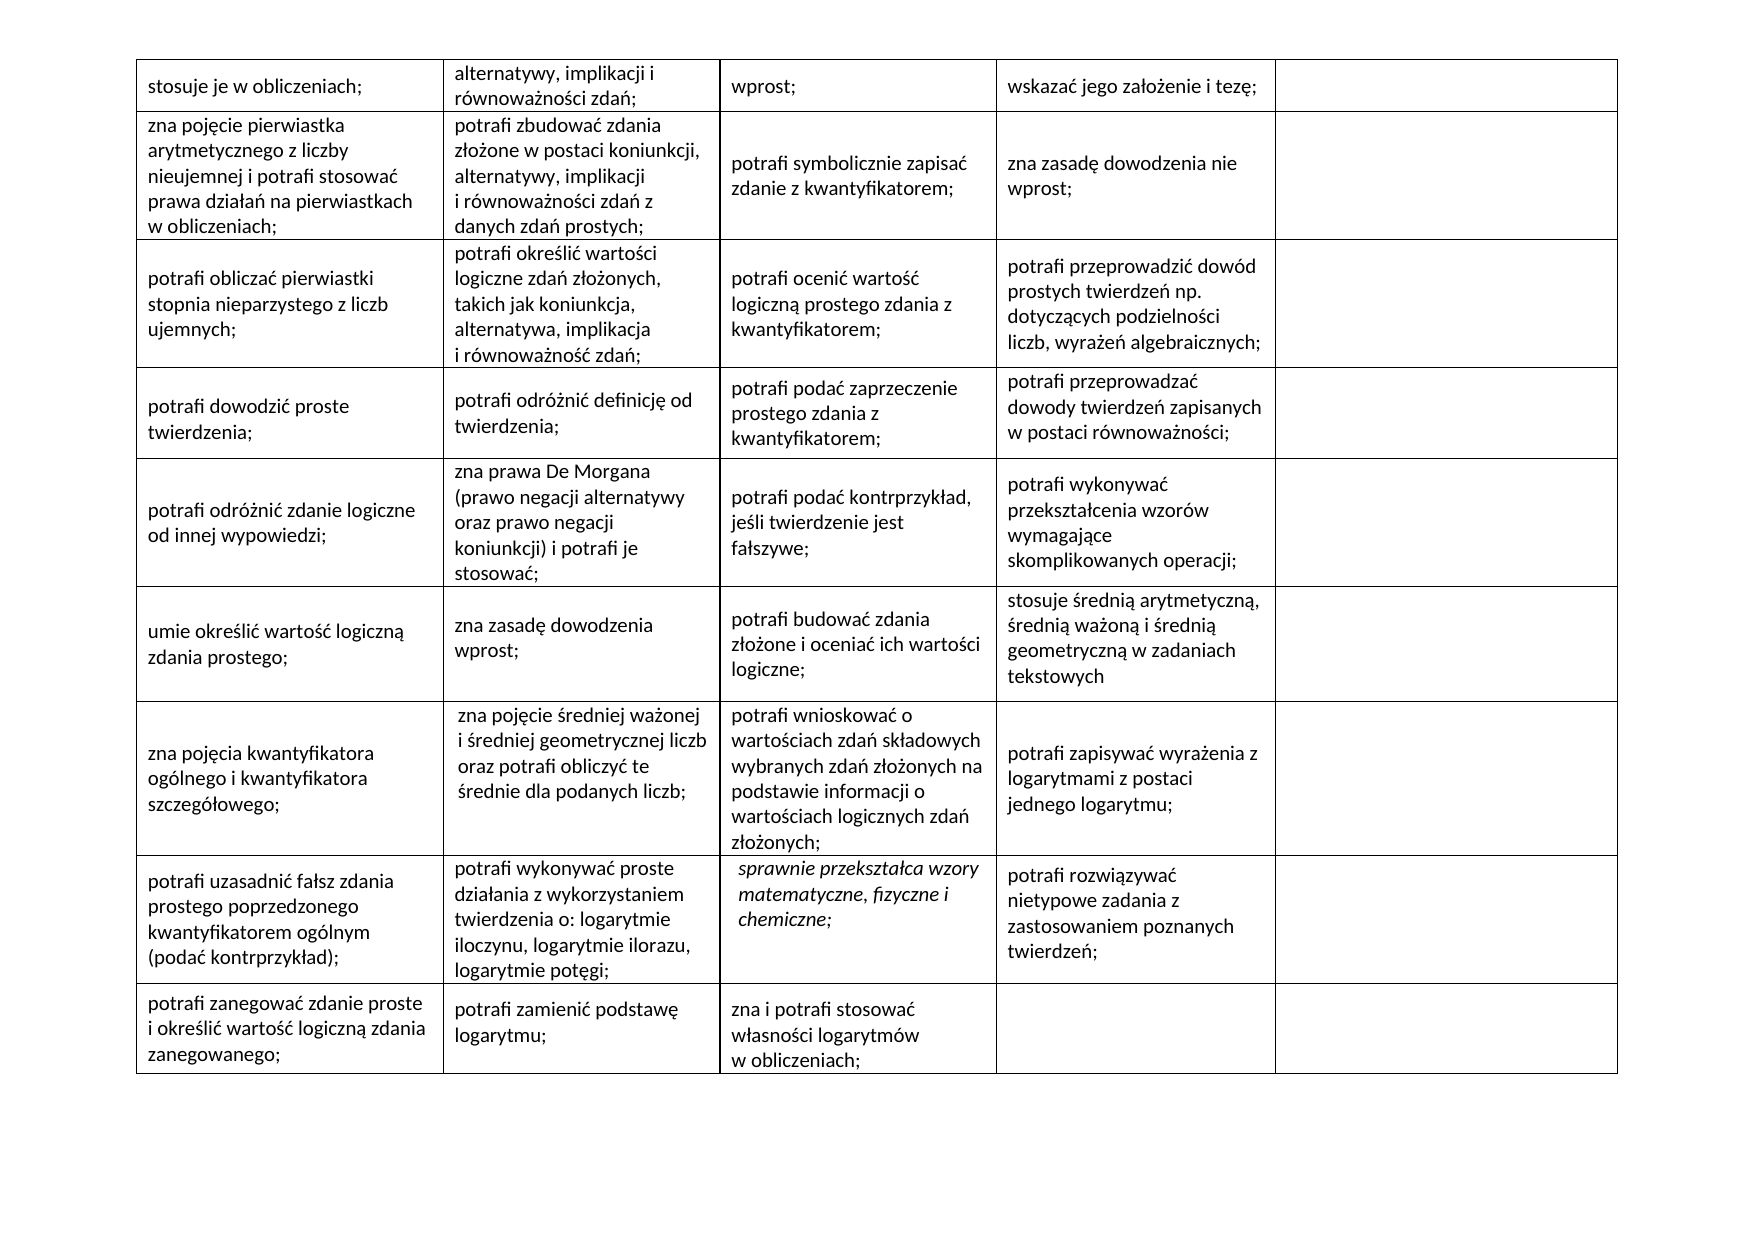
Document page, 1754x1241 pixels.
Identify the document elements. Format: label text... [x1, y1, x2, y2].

table_cell potrafi zapisywać wyrażenia z logarytmami z postaci jednego logarytmu; [997, 702, 1275, 854]
table_cell potrafi zbudować zdania złożone w postaci koniunkcji, alternatywy, implikacji i równoważności zdań z danych zdań prostych; [444, 112, 719, 239]
table_cell potrafi symbolicznie zapisać zdanie z kwantyfikatorem; [721, 112, 996, 239]
table_cell [1276, 856, 1617, 983]
table_cell potrafi obliczać pierwiastki stopnia nieparzystego z liczb ujemnych; [137, 240, 443, 367]
table_cell stosuje średnią arytmetyczną, średnią ważoną i średnią geometryczną w zadaniach tekstowych [997, 587, 1275, 701]
table_cell potrafi określić wartości logiczne zdań złożonych, takich jak koniunkcja, alternatywa, implikacja i równoważność zdań; [444, 240, 719, 367]
table_cell potrafi przeprowadzać dowody twierdzeń zapisanych w postaci równoważności; [997, 368, 1275, 458]
table_cell [1276, 702, 1617, 854]
table_cell potrafi ocenić wartość logiczną prostego zdania z kwantyfikatorem; [721, 240, 996, 367]
table_cell potrafi odróżnić definicję od twierdzenia; [444, 368, 719, 458]
table_cell potrafi podać kontrprzykład, jeśli twierdzenie jest fałszywe; [721, 459, 996, 586]
table_cell [1276, 112, 1617, 239]
table_cell potrafi uzasadnić fałsz zdania prostego poprzedzonego kwantyfikatorem ogólnym (podać kontrprzykład); [137, 856, 443, 983]
table_cell potrafi odróżnić zdanie logiczne od innej wypowiedzi; [137, 459, 443, 586]
table_cell zna pojęcia kwantyfikatora ogólnego i kwantyfikatora szczegółowego; [137, 702, 443, 854]
table_cell [1276, 459, 1617, 586]
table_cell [444, 60, 719, 111]
table_cell [1276, 368, 1617, 458]
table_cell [721, 60, 996, 111]
table_cell zna zasadę dowodzenia nie wprost; [997, 112, 1275, 239]
table_cell zna zasadę dowodzenia wprost; [444, 587, 719, 701]
table_cell [1276, 984, 1617, 1073]
table_cell sprawnie przekształca wzory matematyczne, fizyczne i chemiczne; [721, 856, 996, 983]
table_cell potrafi rozwiązywać nietypowe zadania z zastosowaniem poznanych twierdzeń; [997, 856, 1275, 983]
table_cell [1276, 60, 1617, 111]
table_cell zna pojęcie pierwiastka arytmetycznego z liczby nieujemnej i potrafi stosować prawa działań na pierwiastkach w obliczeniach; [137, 112, 443, 239]
table_cell potrafi przeprowadzić dowód prostych twierdzeń np. dotyczących podzielności liczb, wyrażeń algebraicznych; [997, 240, 1275, 367]
table_cell zna prawa De Morgana (prawo negacji alternatywy oraz prawo negacji koniunkcji) i potrafi je stosować; [444, 459, 719, 586]
table_cell potrafi wykonywać proste działania z wykorzystaniem twierdzenia o: logarytmie iloczynu, logarytmie ilorazu, logarytmie potęgi; [444, 856, 719, 983]
table_cell potrafi zanegować zdanie proste i określić wartość logiczną zdania zanegowanego; [137, 984, 443, 1073]
table_cell potrafi wykonywać przekształcenia wzorów wymagające skomplikowanych operacji; [997, 459, 1275, 586]
table_cell [1276, 587, 1617, 701]
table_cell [997, 60, 1275, 111]
table_cell [1276, 240, 1617, 367]
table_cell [137, 60, 443, 111]
table_cell potrafi wnioskować o wartościach zdań składowych wybranych zdań złożonych na podstawie informacji o wartościach logicznych zdań złożonych; [721, 702, 996, 854]
table_cell potrafi budować zdania złożone i oceniać ich wartości logiczne; [721, 587, 996, 701]
table_cell potrafi zamienić podstawę logarytmu; [444, 984, 719, 1073]
table_cell [997, 984, 1275, 1073]
table_cell potrafi podać zaprzeczenie prostego zdania z kwantyfikatorem; [721, 368, 996, 458]
table_cell zna i potrafi stosować własności logarytmów w obliczeniach; [721, 984, 996, 1073]
table_cell umie określić wartość logiczną zdania prostego; [137, 587, 443, 701]
table_cell zna pojęcie średniej ważonej i średniej geometrycznej liczb oraz potrafi obliczyć te średnie dla podanych liczb; [444, 702, 719, 854]
table_cell potrafi dowodzić proste twierdzenia; [137, 368, 443, 458]
